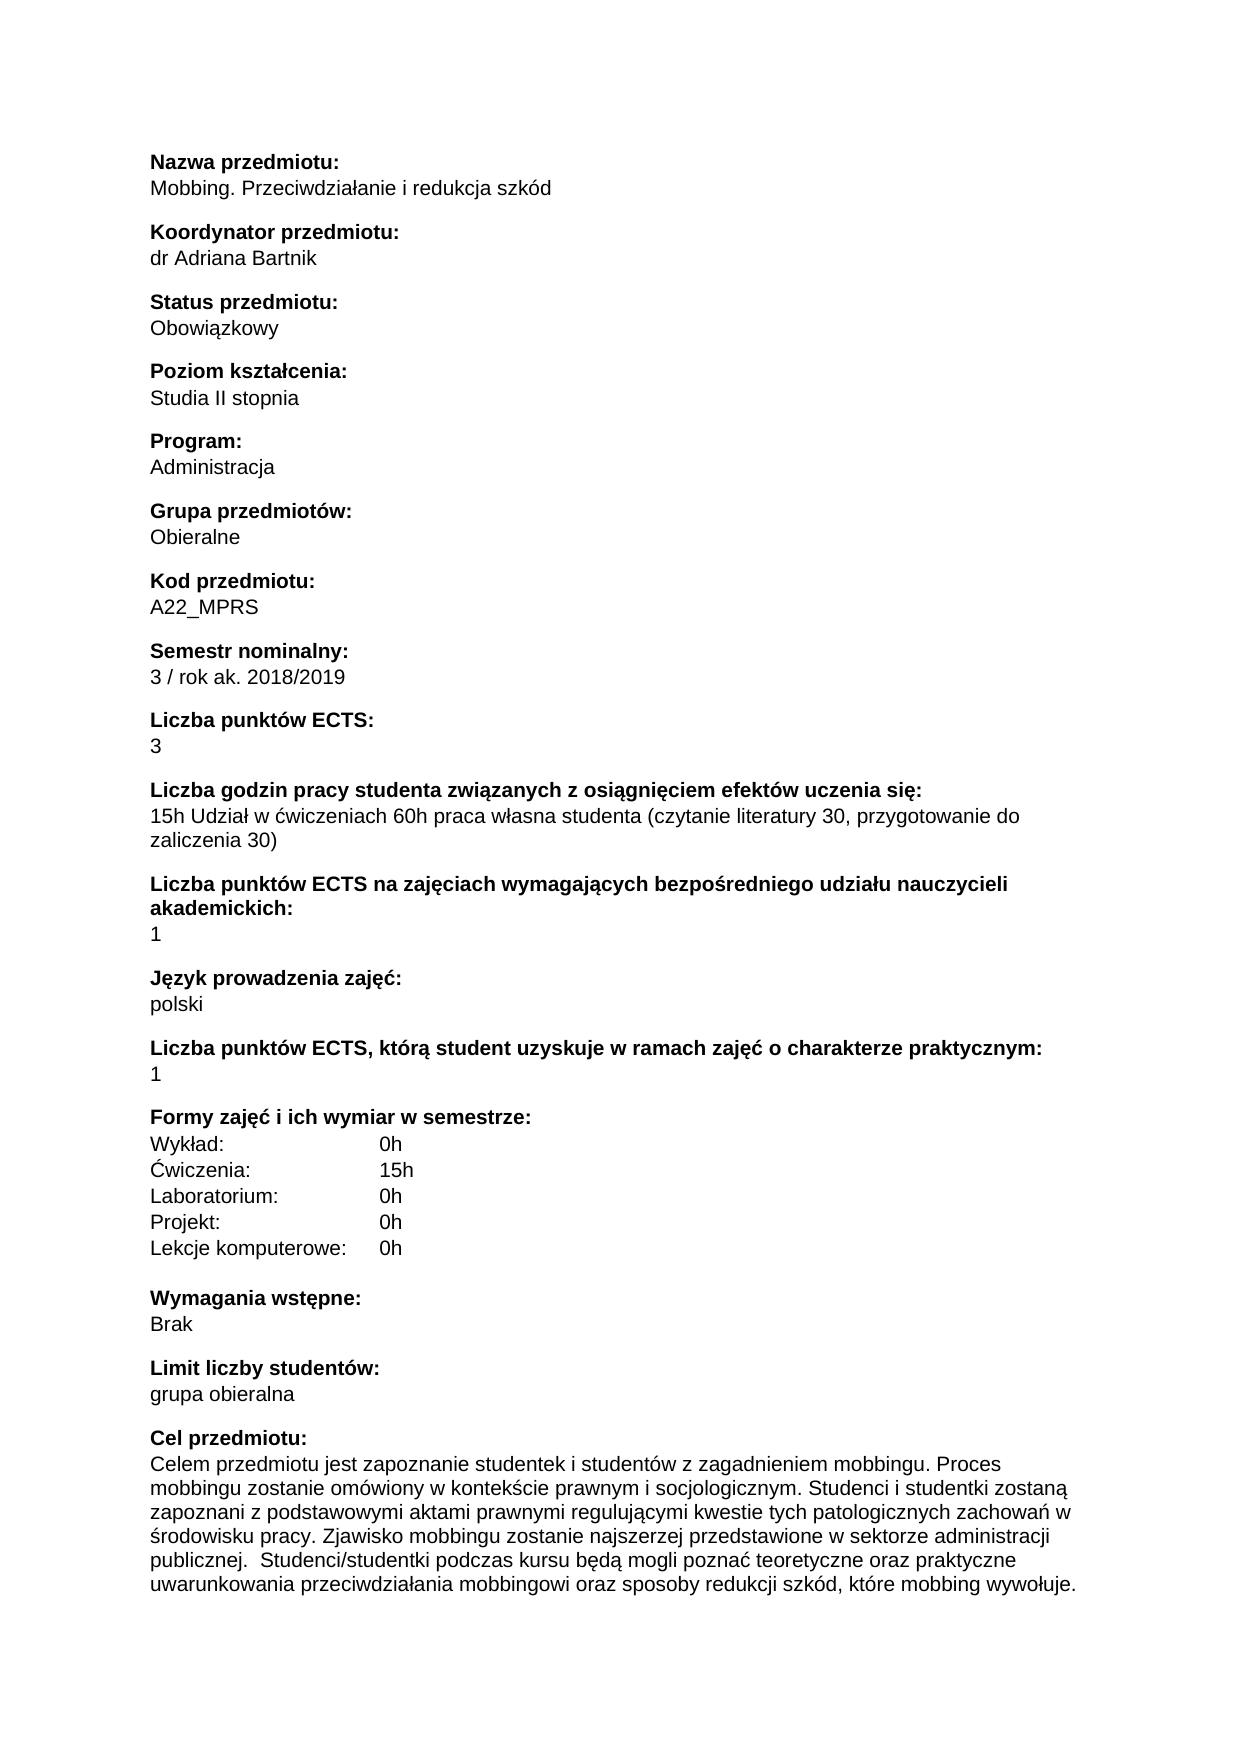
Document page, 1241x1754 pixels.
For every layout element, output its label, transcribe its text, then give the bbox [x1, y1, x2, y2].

text Cel przedmiotu: [150, 1426, 1090, 1449]
text Mobbing. Przeciwdziałanie i redukcja szkód [150, 176, 1090, 200]
text Poziom kształcenia: [150, 359, 1090, 383]
text Studia II stopnia [150, 385, 1090, 409]
text Grupa przedmiotów: [150, 499, 1090, 523]
text Liczba punktów ECTS: [150, 708, 1090, 732]
text 3 [150, 734, 1090, 758]
table_cell Lekcje komputerowe: [140, 1236, 367, 1260]
text 3 / rok ak. 2018/2019 [150, 664, 1090, 688]
table_cell Ćwiczenia: [140, 1158, 367, 1182]
text Obowiązkowy [150, 316, 1090, 339]
text Kod przedmiotu: [150, 569, 1090, 593]
table_cell Laboratorium: [140, 1184, 367, 1208]
text Administracja [150, 455, 1090, 479]
table_cell 0h [369, 1182, 597, 1208]
text Program: [150, 429, 1090, 453]
text Język prowadzenia zajęć: [150, 966, 1090, 989]
text 1 [150, 1061, 1090, 1085]
table_header Wykład: [140, 1132, 367, 1156]
text Wymagania wstępne: [150, 1286, 1090, 1310]
text Liczba punktów ECTS, którą student uzyskuje w ramach zajęć o charakterze praktycznym: [150, 1035, 1090, 1059]
text polski [150, 992, 1090, 1016]
text Koordynator przedmiotu: [150, 220, 1090, 244]
table_cell 0h [369, 1208, 597, 1234]
text Celem przedmiotu jest zapoznanie studentek i studentów z zagadnieniem mobbingu. Proces mobbingu zostanie omówiony w kontekście prawnym i socjologicznym. Studenci i studentki zostaną zapoznani z podstawowymi aktami prawnymi regulującymi kwestie tych patologicznych zachowań w środowisku pracy. Zjawisko mobbingu zostanie najszerzej przedstawione w sektorze administracji publicznej. Studenci/studentki podczas kursu będą mogli poznać teoretyczne oraz praktyczne uwarunkowania przeciwdziałania mobbingowi oraz sposoby redukcji szkód, które mobbing wywołuje. [150, 1452, 1090, 1595]
table_cell Projekt: [140, 1210, 367, 1234]
text Nazwa przedmiotu: [150, 150, 1090, 174]
table_cell 15h [369, 1156, 597, 1182]
text Formy zajęć i ich wymiar w semestrze: [150, 1105, 1090, 1129]
table_header 0h [369, 1132, 597, 1156]
text Limit liczby studentów: [150, 1356, 1090, 1380]
text Brak [150, 1312, 1090, 1336]
text grupa obieralna [150, 1382, 1090, 1406]
text Obieralne [150, 525, 1090, 549]
table_cell 0h [369, 1234, 597, 1260]
text Semestr nominalny: [150, 638, 1090, 662]
text Status przedmiotu: [150, 289, 1090, 313]
text 1 [150, 922, 1090, 946]
text A22_MPRS [150, 595, 1090, 619]
text dr Adriana Bartnik [150, 246, 1090, 270]
text Liczba punktów ECTS na zajęciach wymagających bezpośredniego udziału nauczycieli akademickich: [150, 872, 1090, 920]
text 15h Udział w ćwiczeniach 60h praca własna studenta (czytanie literatury 30, przygotowanie do zaliczenia 30) [150, 804, 1090, 852]
text Liczba godzin pracy studenta związanych z osiągnięciem efektów uczenia się: [150, 778, 1090, 802]
